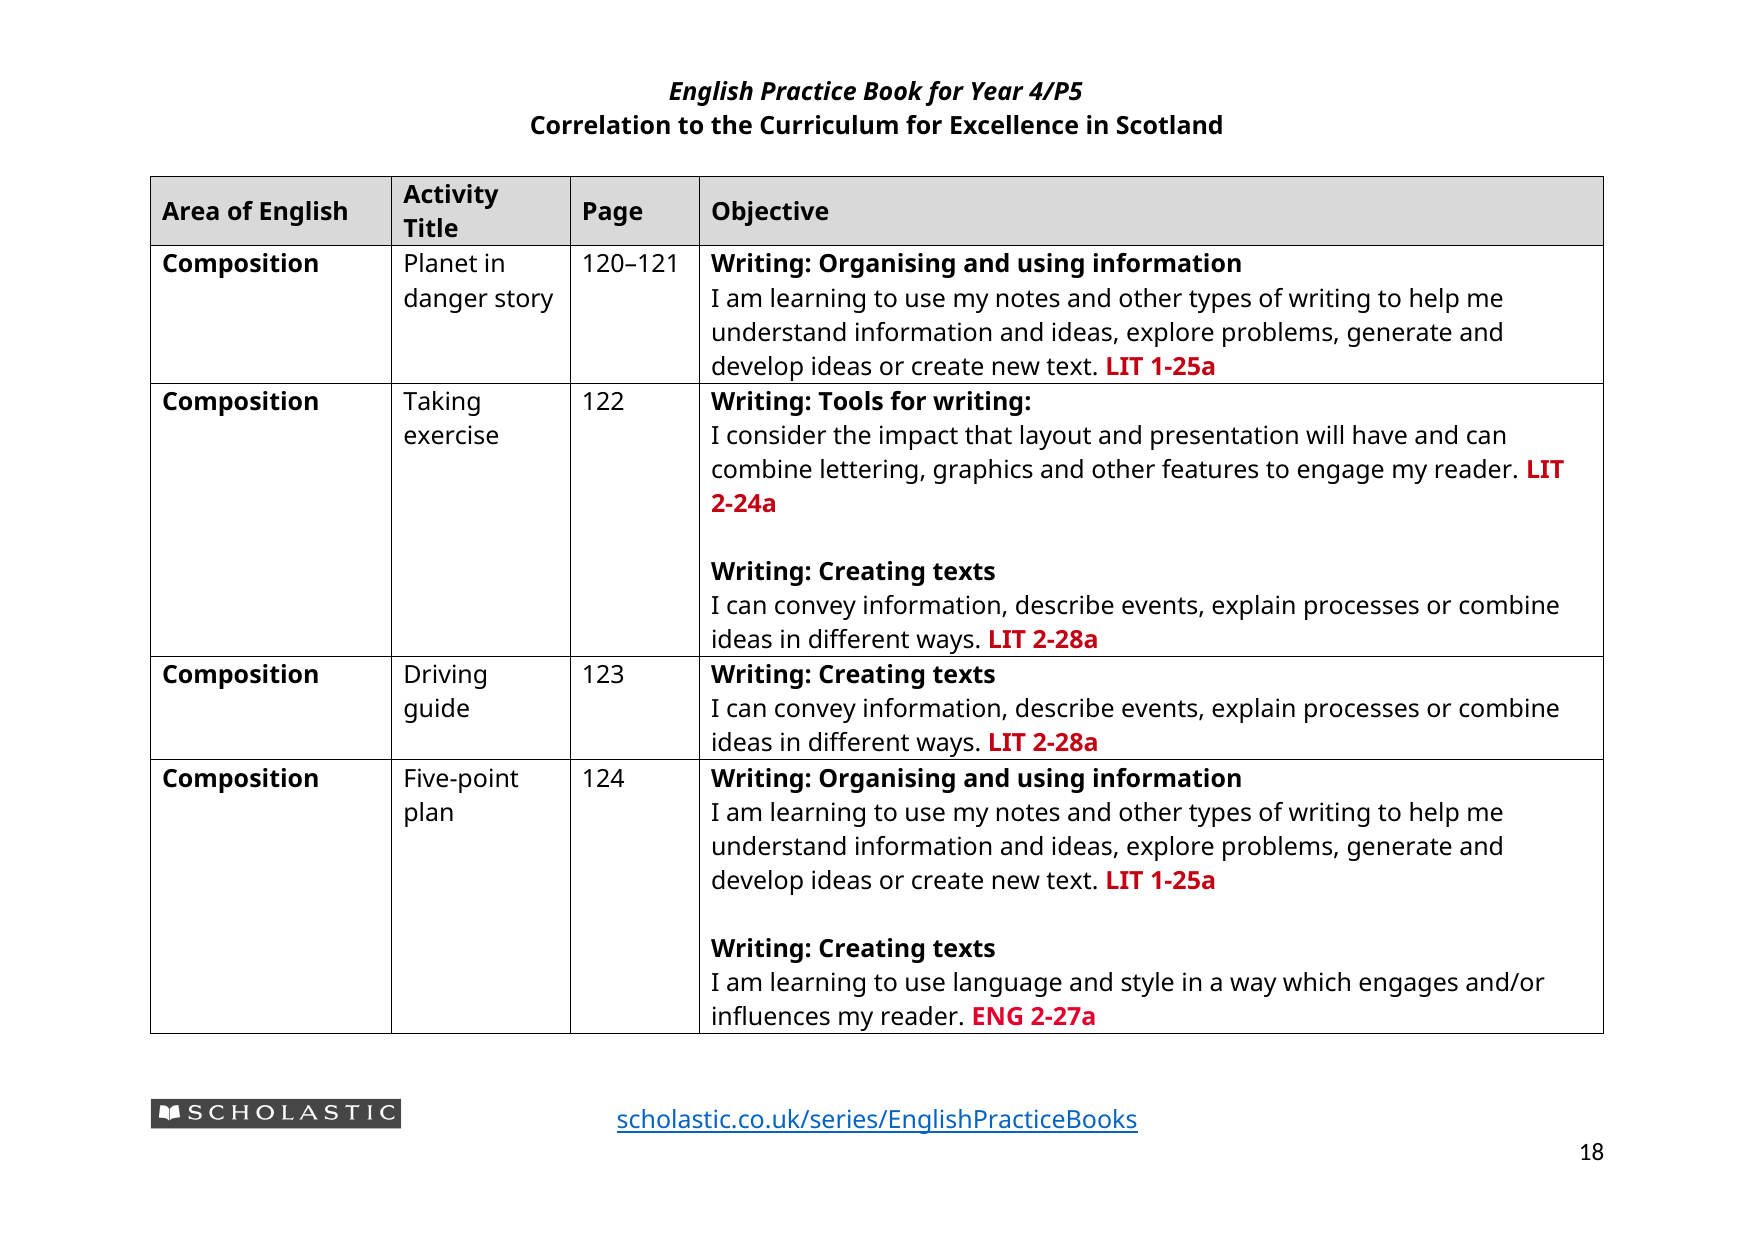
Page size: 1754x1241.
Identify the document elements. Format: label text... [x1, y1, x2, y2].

table_cell 120–121 [571, 246, 699, 382]
table_cell Composition [151, 760, 391, 1033]
table_cell Composition [151, 384, 391, 656]
table_cell 122 [571, 384, 699, 656]
table_header Page [571, 177, 699, 245]
table_cell Writing: Organising and using information I am learning to use my notes and other types of writing to help me understand information and ideas, explore problems, generate and develop ideas or create new text. LIT 1-25a [700, 246, 1603, 382]
table_cell Writing: Tools for writing: I consider the impact that layout and presentation will have and can combine lettering, graphics and other features to engage my reader. LIT 2-24a Writing: Creating texts I can convey information, describe events, explain processes or combine ideas in different ways. LIT 2-28a [700, 384, 1603, 656]
table_header Area of English [151, 177, 391, 245]
table_cell 124 [571, 760, 699, 1033]
table_header Activity Title [392, 177, 570, 245]
table_cell Five-point plan [392, 760, 570, 1033]
table_cell Writing: Creating texts I can convey information, describe events, explain processes or combine ideas in different ways. LIT 2-28a [700, 657, 1603, 759]
table_cell 123 [571, 657, 699, 759]
table_cell Planet in danger story [392, 246, 570, 382]
table_cell Composition [151, 246, 391, 382]
table_header Objective [700, 177, 1603, 245]
table_cell Driving guide [392, 657, 570, 759]
table_cell Composition [151, 657, 391, 759]
table_cell Taking exercise [392, 384, 570, 656]
table_cell Writing: Organising and using information I am learning to use my notes and other types of writing to help me understand information and ideas, explore problems, generate and develop ideas or create new text. LIT 1-25a Writing: Creating texts I am learning to use language and style in a way which engages and/or influences my reader. ENG 2-27a [700, 760, 1603, 1033]
